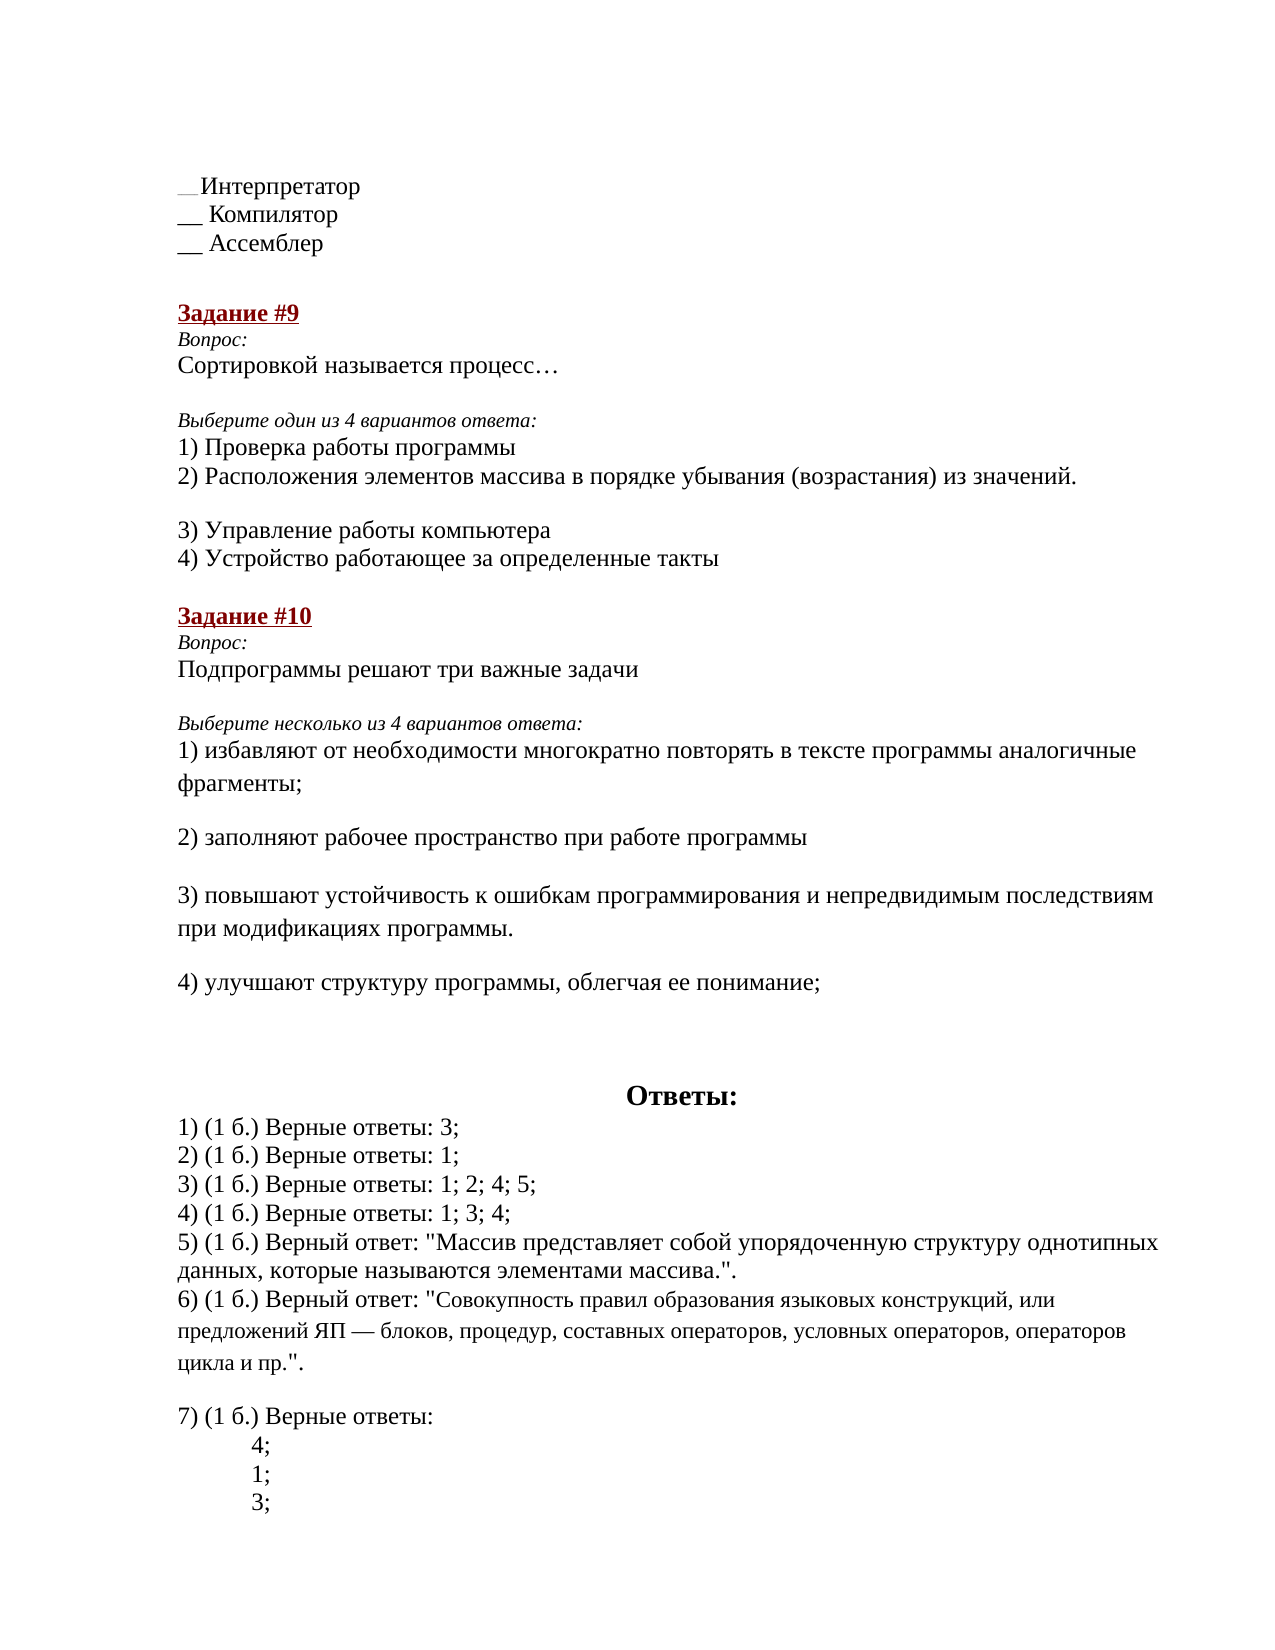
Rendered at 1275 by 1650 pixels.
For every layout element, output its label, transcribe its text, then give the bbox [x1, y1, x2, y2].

text 4) улучшают структуру программы, облегчая ее понимание; [177, 967, 1186, 995]
text 4; [177, 1430, 1186, 1459]
text 1) (1 б.) Верные ответы: 3; [177, 1112, 1186, 1140]
text Задание #10 [177, 601, 1186, 630]
text 3) повышают устойчивость к ошибкам программирования и непредвидимым последствиям при модификациях программы. [177, 880, 1186, 942]
text Вопрос: [177, 327, 1186, 351]
text 3; [177, 1487, 1186, 1516]
text 2) заполняют рабочее пространство при работе программы [177, 822, 1186, 851]
text 1) Проверка работы программы [177, 432, 1186, 461]
text _____ Интерпретатор [177, 171, 1186, 199]
text 3) (1 б.) Верные ответы: 1; 2; 4; 5; [177, 1169, 1186, 1198]
text Выберите один из 4 вариантов ответа: [177, 408, 1186, 432]
text 4) Устройство работающее за определенные такты [177, 543, 1186, 572]
text 5) (1 б.) Верный ответ: "Массив представляет собой упорядоченную структуру однотипных данных, которые называются элементами массива.". [177, 1227, 1186, 1284]
text Подпрограммы решают три важные задачи [177, 654, 1186, 683]
text Задание #9 [177, 298, 1186, 327]
text 4) (1 б.) Верные ответы: 1; 3; 4; [177, 1198, 1186, 1227]
text 1) избавляют от необходимости многократно повторять в тексте программы аналогичные фрагменты; [177, 735, 1186, 797]
text Вопрос: [177, 630, 1186, 654]
text 7) (1 б.) Верные ответы: [177, 1401, 1186, 1430]
text Выберите несколько из 4 вариантов ответа: [177, 711, 1186, 735]
text 1; [177, 1459, 1186, 1487]
text Ответы: [177, 1078, 1186, 1112]
text __ Ассемблер [177, 228, 1186, 257]
text 2) Расположения элементов массива в порядке убывания (возрастания) из значений. [177, 461, 1186, 490]
text 6) (1 б.) Верный ответ: "Совокупность правил образования языковых конструкций, или предложений ЯП — блоков, процедур, составных операторов, условных операторов, операторов цикла и пр.". [177, 1284, 1186, 1376]
text Сортировкой называется процесс… [177, 351, 1186, 379]
text 2) (1 б.) Верные ответы: 1; [177, 1140, 1186, 1169]
text 3) Управление работы компьютера [177, 515, 1186, 543]
text __ Компилятор [177, 199, 1186, 228]
